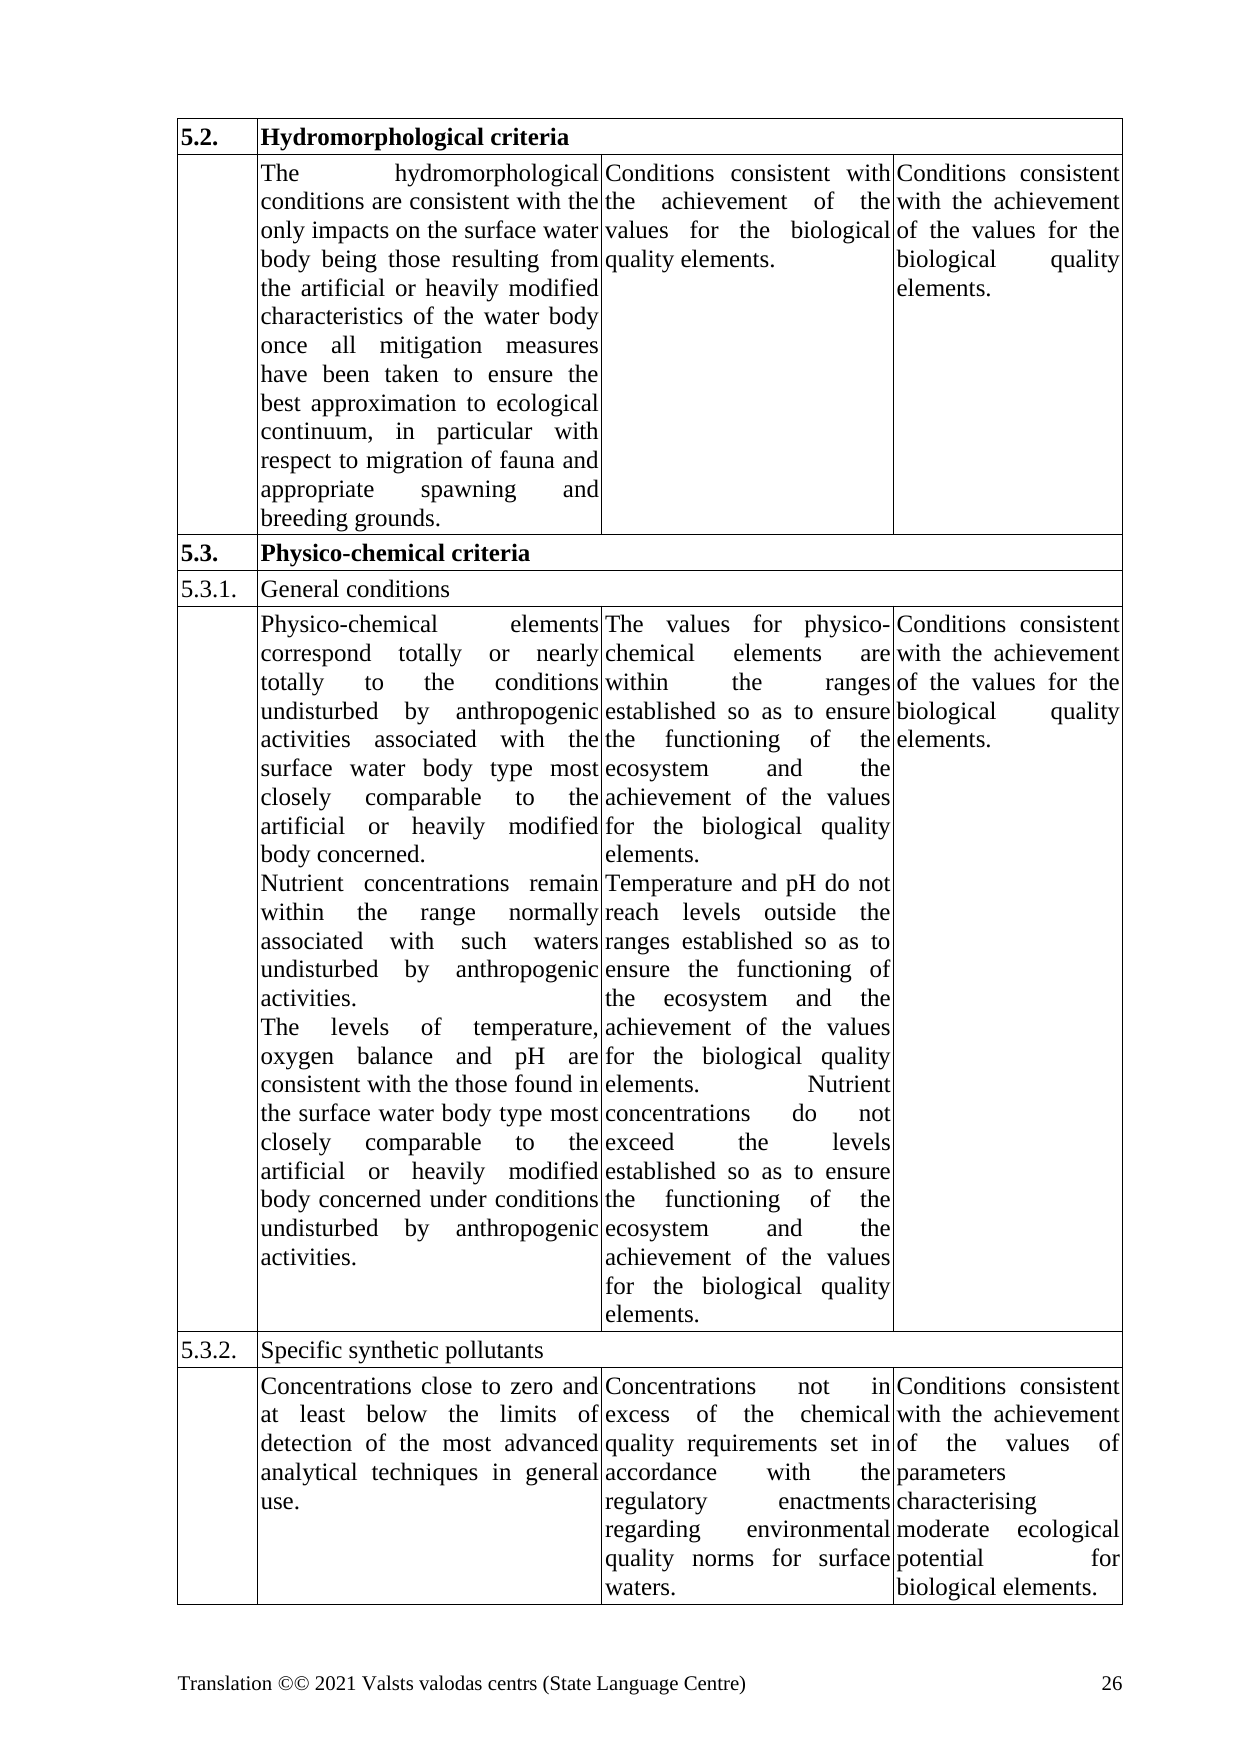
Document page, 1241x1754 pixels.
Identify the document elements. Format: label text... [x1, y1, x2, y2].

table_cell Concentrations not in excess of the chemical quality requirements set in accordance with the regulatory enactments regarding environmental quality norms for surface waters. [602, 1368, 893, 1604]
table_cell 5.3.1. [178, 571, 257, 606]
table_cell [178, 155, 257, 534]
table_cell Physico-chemical criteria [258, 535, 1122, 570]
table_cell [178, 607, 257, 1331]
table_cell 5.2. [178, 119, 257, 154]
table_cell Concentrations close to zero and at least below the limits of detection of the most advanced analytical techniques in general use. [258, 1368, 601, 1604]
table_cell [894, 1368, 1122, 1604]
table_cell Conditions consistent with the achievement of the values for the biological quality elements. [894, 607, 1122, 1331]
table_cell 5.3.2. [178, 1332, 257, 1367]
table_cell Physico-chemical elements correspond totally or nearly totally to the conditions undisturbed by anthropogenic activities associated with the surface water body type most closely comparable to the artificial or heavily modified body concerned. Nutrient concentrations remain within the range normally associated with such waters undisturbed by anthropogenic activities. The levels of temperature, oxygen balance and pH are consistent with the those found in the surface water body type most closely comparable to the artificial or heavily modified body concerned under conditions undisturbed by anthropogenic activities. [258, 607, 601, 1331]
table_cell Conditions consistent with the achievement of the values for the biological quality elements. [894, 155, 1122, 534]
table_cell Hydromorphological criteria [258, 119, 1122, 154]
table_cell The values for physico-chemical elements are within the ranges established so as to ensure the functioning of the ecosystem and the achievement of the values for the biological quality elements. Temperature and pH do not reach levels outside the ranges established so as to ensure the functioning of the ecosystem and the achievement of the values for the biological quality elements. Nutrient concentrations do not exceed the levels established so as to ensure the functioning of the ecosystem and the achievement of the values for the biological quality elements. [602, 607, 893, 1331]
table_cell 5.3. [178, 535, 257, 570]
table_cell The hydromorphological conditions are consistent with the only impacts on the surface water body being those resulting from the artificial or heavily modified characteristics of the water body once all mitigation measures have been taken to ensure the best approximation to ecological continuum, in particular with respect to migration of fauna and appropriate spawning and breeding grounds. [258, 155, 601, 534]
table_cell General conditions [258, 571, 1122, 606]
table_cell [178, 1368, 257, 1604]
table_cell Specific synthetic pollutants [258, 1332, 1122, 1367]
table_cell Conditions consistent with the achievement of the values for the biological quality elements. [602, 155, 893, 534]
